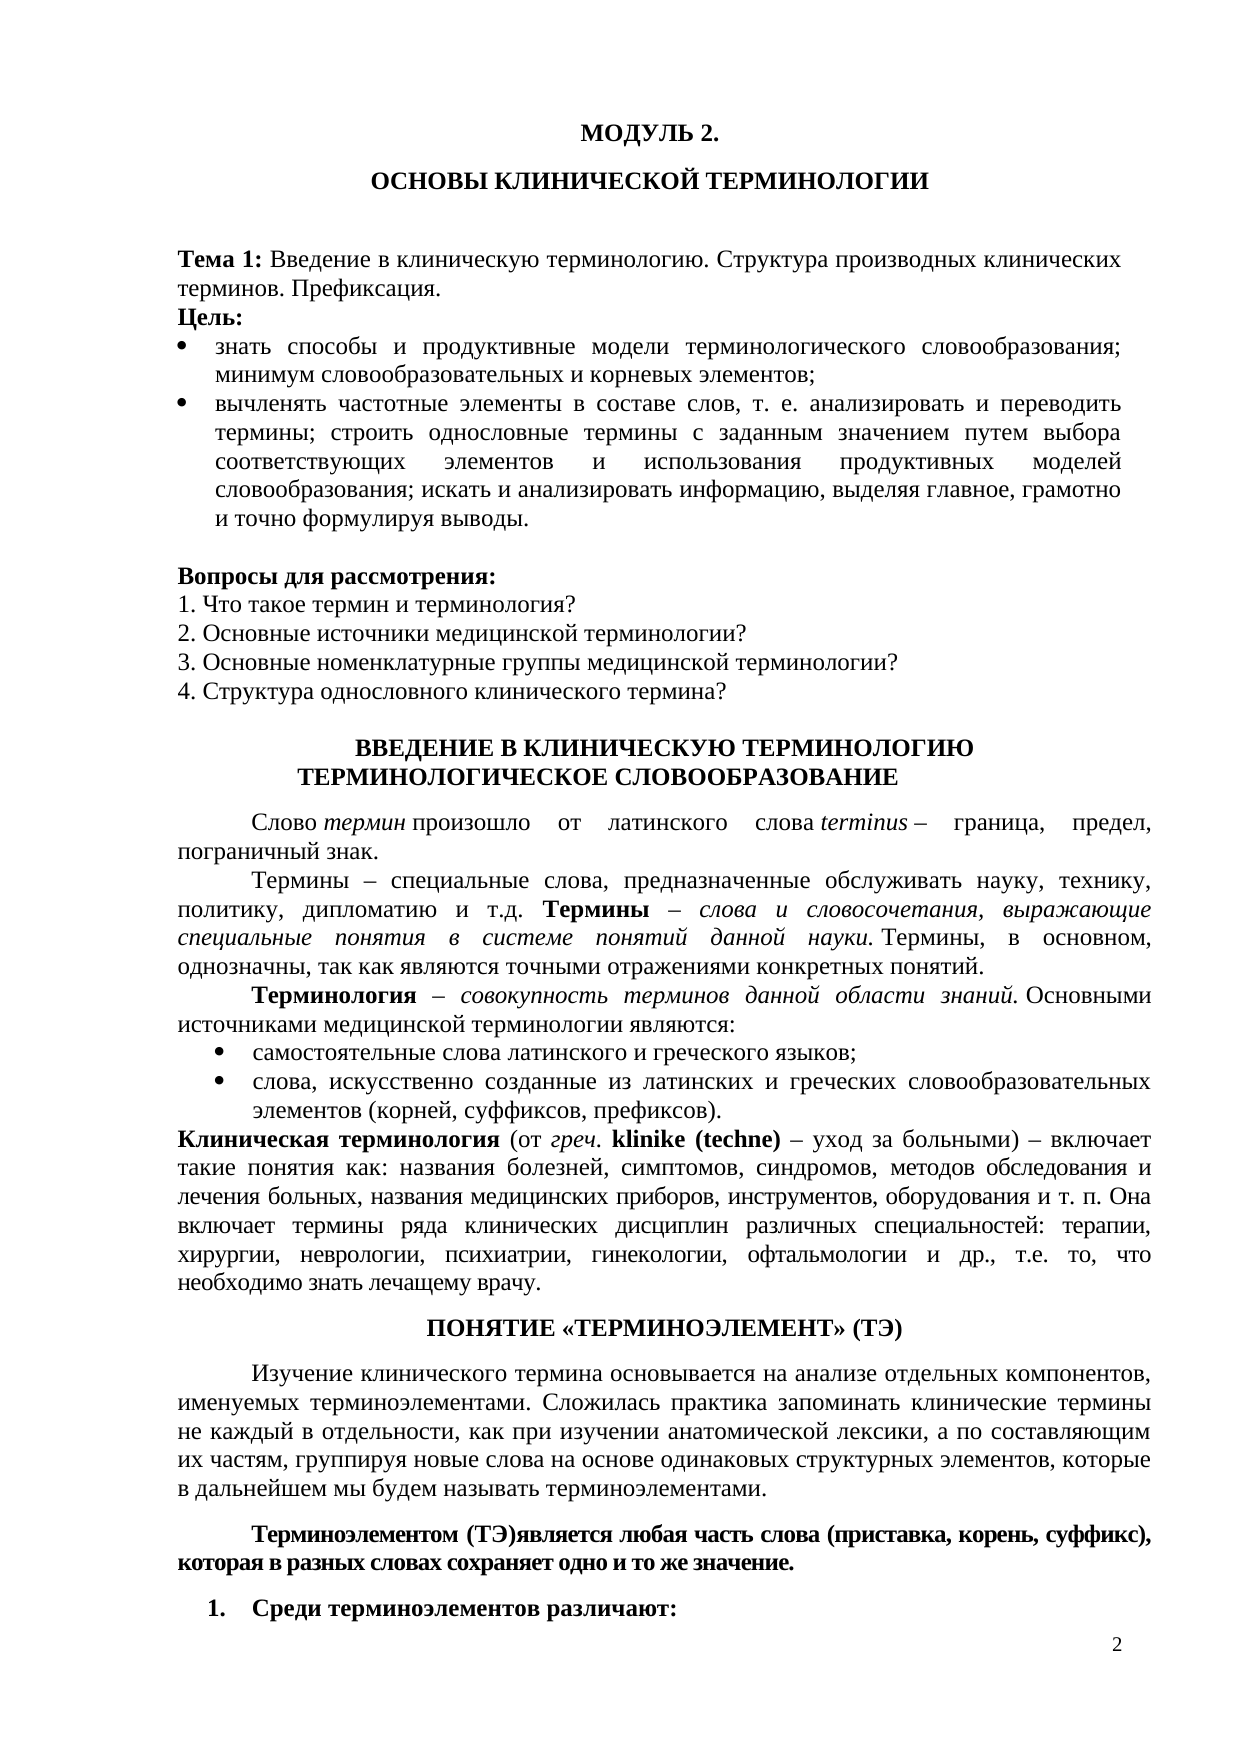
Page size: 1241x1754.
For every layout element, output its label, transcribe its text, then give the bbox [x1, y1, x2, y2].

list 4. Структура однословного клинического термина? [177, 676, 1122, 704]
text Слово термин произошло от латинского слова terminus – граница, предел, пограничный знак. [177, 807, 1152, 865]
text Основы КЛИНической терминологии [177, 166, 1122, 194]
list знать способы и продуктивные модели терминологического словообразования; минимум словообразовательных и корневых элементов; [177, 331, 1122, 388]
text ТЕРМИНОЛОГИЧЕСКОЕ СЛОВООБРАЗОВАНИЕ [44, 762, 1152, 791]
list вычленять частотные элементы в составе слов, т. е. анализировать и переводить термины; строить однословные термины с заданным значением путем выбора соответствующих элементов и использования продуктивных моделей словообразования; искать и анализировать информацию, выделяя главное, грамотно и точно формулируя выводы. [177, 388, 1122, 532]
list Среди терминоэлементов различают: [207, 1593, 1152, 1622]
list самостоятельные слова латинского и греческого языков; [215, 1037, 1152, 1066]
text Тема 1: Введение в клиническую терминологию. Структура производных клинических терминов. Префиксация. [177, 244, 1122, 302]
list слова, искусственно созданные из латинских и греческих словообразовательных элементов (корней, суффиксов, префиксов). [215, 1066, 1152, 1124]
list 1. Что такое термин и терминология? [177, 589, 1122, 618]
text Термины – специальные слова, предназначенные обслуживать науку, технику, политику, дипломатию и т.д. Термины – слова и словосочетания, выражающие специальные понятия в системе понятий данной науки. Термины, в основном, однозначны, так как являются точными отражениями конкретных понятий. [177, 865, 1152, 980]
text Изучение клинического термина основывается на анализе отдельных компонентов, именуемых терминоэлементами. Сложилась практика запоминать клинические термины не каждый в отдельности, как при изучении анатомической лексики, а по составляющим их частям, группируя новые слова на основе одинаковых структурных элементов, которые в дальнейшем мы будем называть терминоэлементами. [177, 1358, 1152, 1502]
text Клиническая терминология (от греч. klinike (techne) – уход за больными) – включает такие понятия как: названия болезней, симптомов, синдромов, методов обследования и лечения больных, названия медицинских приборов, инструментов, оборудования и т. п. Она включает термины ряда клинических дисциплин различных специальностей: терапии, хирургии, неврологии, психиатрии, гинекологии, офтальмологии и др., т.е. то, что необходимо знать лечащему врачу. [177, 1124, 1152, 1296]
text Терминология – совокупность терминов данной области знаний. Основными источниками медицинской терминологии являются: [177, 980, 1152, 1037]
text Вопросы для рассмотрения: [177, 561, 1122, 589]
text Терминоэлементом (ТЭ)является любая часть слова (приставка, корень, суффикс), которая в разных словах сохраняет одно и то же значение. [177, 1519, 1152, 1576]
text ВВЕДЕНИЕ В КЛИНИЧЕСКУЮ ТЕРМИНОЛОГИЮ [177, 733, 1152, 762]
list 3. Основные номенклатурные группы медицинской терминологии? [177, 647, 1122, 676]
text Цель: [177, 302, 1122, 331]
text МОДУЛЬ 2. [177, 118, 1122, 147]
text ПОНЯТИЕ «ТЕРМИНОЭЛЕМЕНТ» (ТЭ) [177, 1313, 1152, 1342]
list 2. Основные источники медицинской терминологии? [177, 618, 1122, 647]
